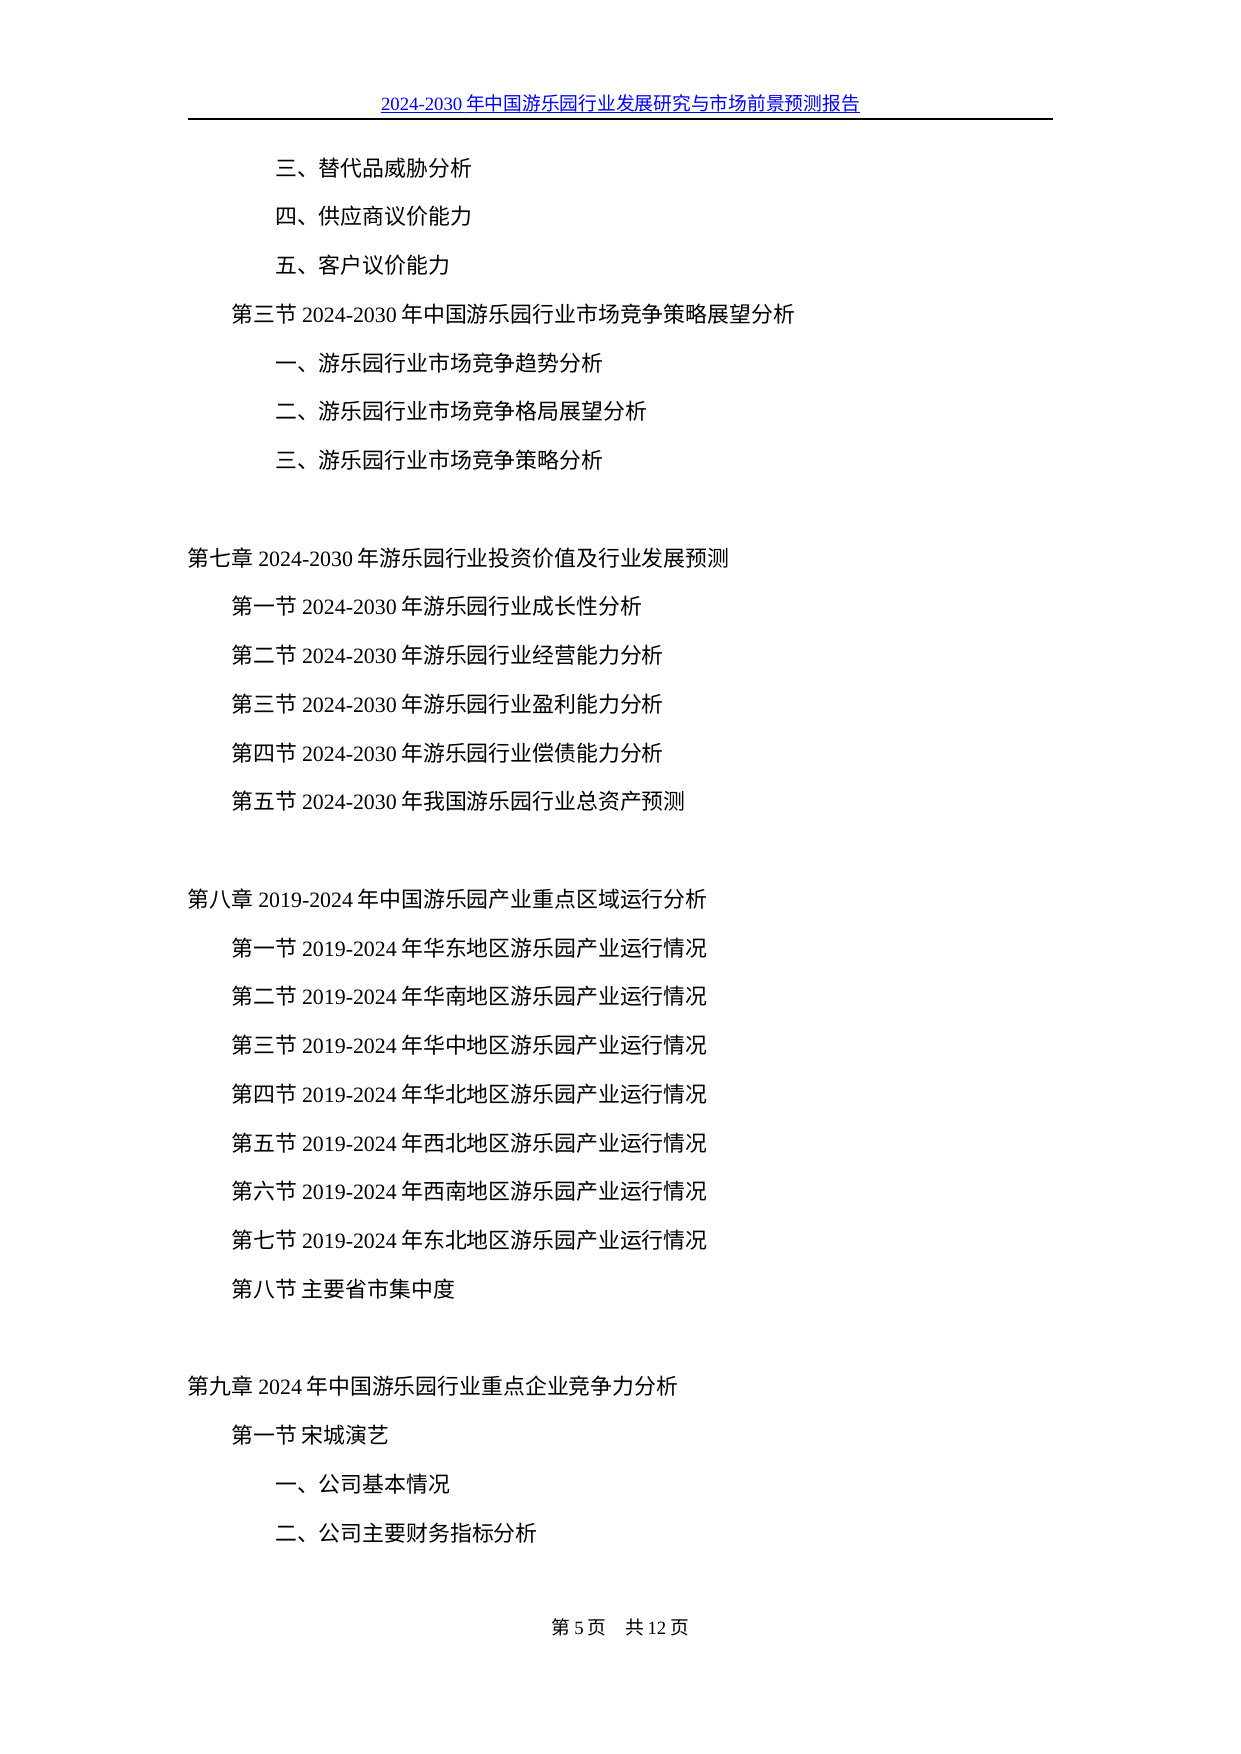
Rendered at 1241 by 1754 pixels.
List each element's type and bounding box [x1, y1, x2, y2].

text [187, 150, 1053, 1548]
